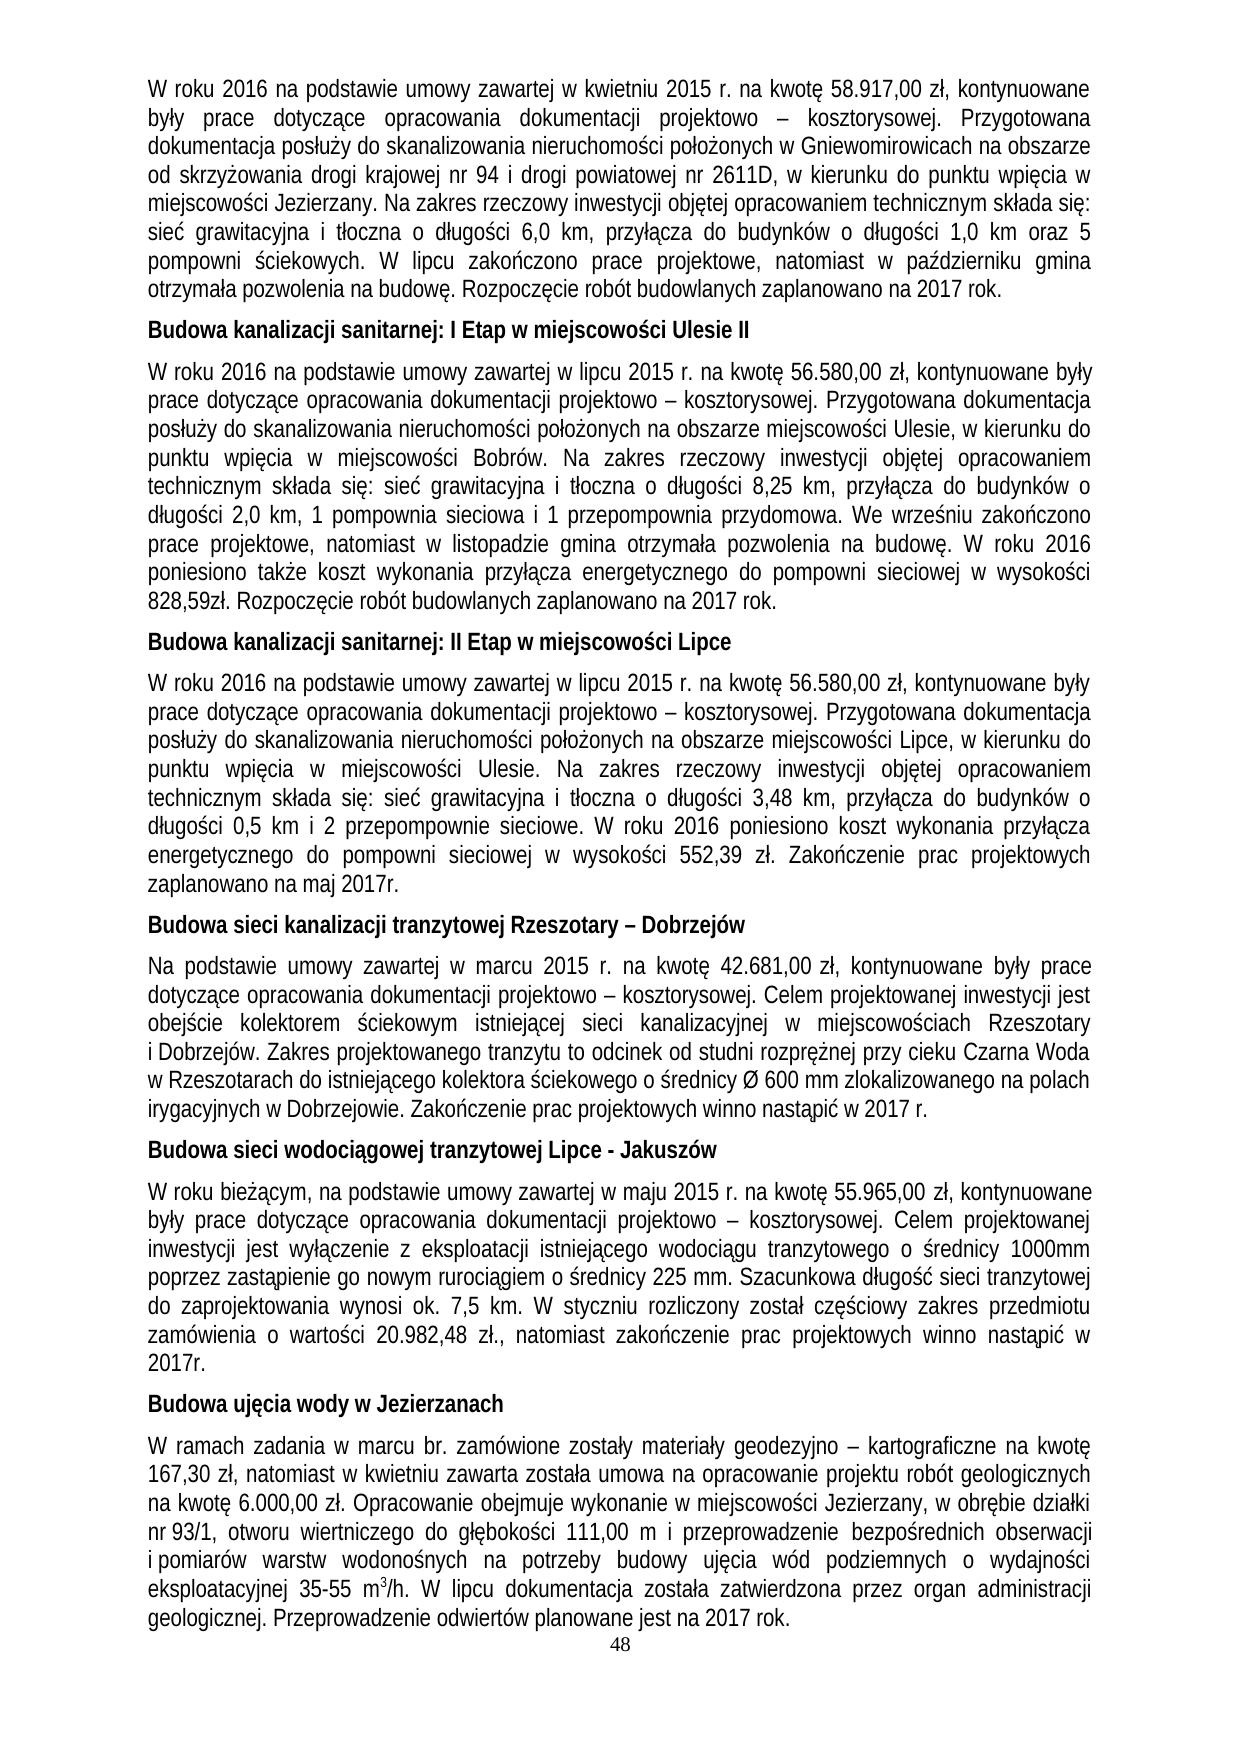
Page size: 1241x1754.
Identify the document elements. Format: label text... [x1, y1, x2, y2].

text W roku 2016 na podstawie umowy zawartej w lipcu 2015 r. na kwotę 56.580,00 zł, kontynuowane były prace dotyczące opracowania dokumentacji projektowo – kosztorysowej. Przygotowana dokumentacja posłuży do skanalizowania nieruchomości położonych na obszarze miejscowości Ulesie, w kierunku do punktu wpięcia w miejscowości Bobrów. Na zakres rzeczowy inwestycji objętej opracowaniem technicznym składa się: sieć grawitacyjna i tłoczna o długości 8,25 km, przyłącza do budynków o długości 2,0 km, 1 pompownia sieciowa i 1 przepompownia przydomowa. We wrześniu zakończono prace projektowe, natomiast w listopadzie gmina otrzymała pozwolenia na budowę. W roku 2016 poniesiono także koszt wykonania przyłącza energetycznego do pompowni sieciowej w wysokości 828,59zł. Rozpoczęcie robót budowlanych zaplanowano na 2017 rok. [148, 357, 1093, 614]
text Budowa kanalizacji sanitarnej: II Etap w miejscowości Lipce [148, 627, 1093, 656]
text Budowa kanalizacji sanitarnej: I Etap w miejscowości Ulesie II [148, 316, 1093, 344]
text W roku bieżącym, na podstawie umowy zawartej w maju 2015 r. na kwotę 55.965,00 zł, kontynuowane były prace dotyczące opracowania dokumentacji projektowo – kosztorysowej. Celem projektowanej inwestycji jest wyłączenie z eksploatacji istniejącego wodociągu tranzytowego o średnicy 1000mm poprzez zastąpienie go nowym rurociągiem o średnicy 225 mm. Szacunkowa długość sieci tranzytowej do zaprojektowania wynosi ok. 7,5 km. W styczniu rozliczony został częściowy zakres przedmiotu zamówienia o wartości 20.982,48 zł., natomiast zakończenie prac projektowych winno nastąpić w 2017r. [148, 1176, 1093, 1377]
text Na podstawie umowy zawartej w marcu 2015 r. na kwotę 42.681,00 zł, kontynuowane były prace dotyczące opracowania dokumentacji projektowo – kosztorysowej. Celem projektowanej inwestycji jest obejście kolektorem ściekowym istniejącej sieci kanalizacyjnej w miejscowościach Rzeszotary i Dobrzejów. Zakres projektowanego tranzytu to odcinek od studni rozprężnej przy cieku Czarna Woda w Rzeszotarach do istniejącego kolektora ściekowego o średnicy Ø 600 mm zlokalizowanego na polach irygacyjnych w Dobrzejowie. Zakończenie prac projektowych winno nastąpić w 2017 r. [148, 951, 1093, 1123]
text W roku 2016 na podstawie umowy zawartej w kwietniu 2015 r. na kwotę 58.917,00 zł, kontynuowane były prace dotyczące opracowania dokumentacji projektowo – kosztorysowej. Przygotowana dokumentacja posłuży do skanalizowania nieruchomości położonych w Gniewomirowicach na obszarze od skrzyżowania drogi krajowej nr 94 i drogi powiatowej nr 2611D, w kierunku do punktu wpięcia w miejscowości Jezierzany. Na zakres rzeczowy inwestycji objętej opracowaniem technicznym składa się: sieć grawitacyjna i tłoczna o długości 6,0 km, przyłącza do budynków o długości 1,0 km oraz 5 pompowni ściekowych. W lipcu zakończono prace projektowe, natomiast w październiku gmina otrzymała pozwolenia na budowę. Rozpoczęcie robót budowlanych zaplanowano na 2017 rok. [148, 74, 1093, 303]
text W roku 2016 na podstawie umowy zawartej w lipcu 2015 r. na kwotę 56.580,00 zł, kontynuowane były prace dotyczące opracowania dokumentacji projektowo – kosztorysowej. Przygotowana dokumentacja posłuży do skanalizowania nieruchomości położonych na obszarze miejscowości Lipce, w kierunku do punktu wpięcia w miejscowości Ulesie. Na zakres rzeczowy inwestycji objętej opracowaniem technicznym składa się: sieć grawitacyjna i tłoczna o długości 3,48 km, przyłącza do budynków o długości 0,5 km i 2 przepompownie sieciowe. W roku 2016 poniesiono koszt wykonania przyłącza energetycznego do pompowni sieciowej w wysokości 552,39 zł. Zakończenie prac projektowych zaplanowano na maj 2017r. [148, 668, 1093, 897]
text Budowa ujęcia wody w Jezierzanach [148, 1389, 1093, 1418]
text W ramach zadania w marcu br. zamówione zostały materiały geodezyjno – kartograficzne na kwotę 167,30 zł, natomiast w kwietniu zawarta została umowa na opracowanie projektu robót geologicznych na kwotę 6.000,00 zł. Opracowanie obejmuje wykonanie w miejscowości Jezierzany, w obrębie działki nr 93/1, otworu wiertniczego do głębokości 111,00 m i przeprowadzenie bezpośrednich obserwacji i pomiarów warstw wodonośnych na potrzeby budowy ujęcia wód podziemnych o wydajności eksploatacyjnej 35-55 m3/h. W lipcu dokumentacja została zatwierdzona przez organ administracji geologicznej. Przeprowadzenie odwiertów planowane jest na 2017 rok. [148, 1431, 1093, 1631]
text Budowa sieci kanalizacji tranzytowej Rzeszotary – Dobrzejów [148, 910, 1093, 938]
text Budowa sieci wodociągowej tranzytowej Lipce - Jakuszów [148, 1135, 1093, 1164]
